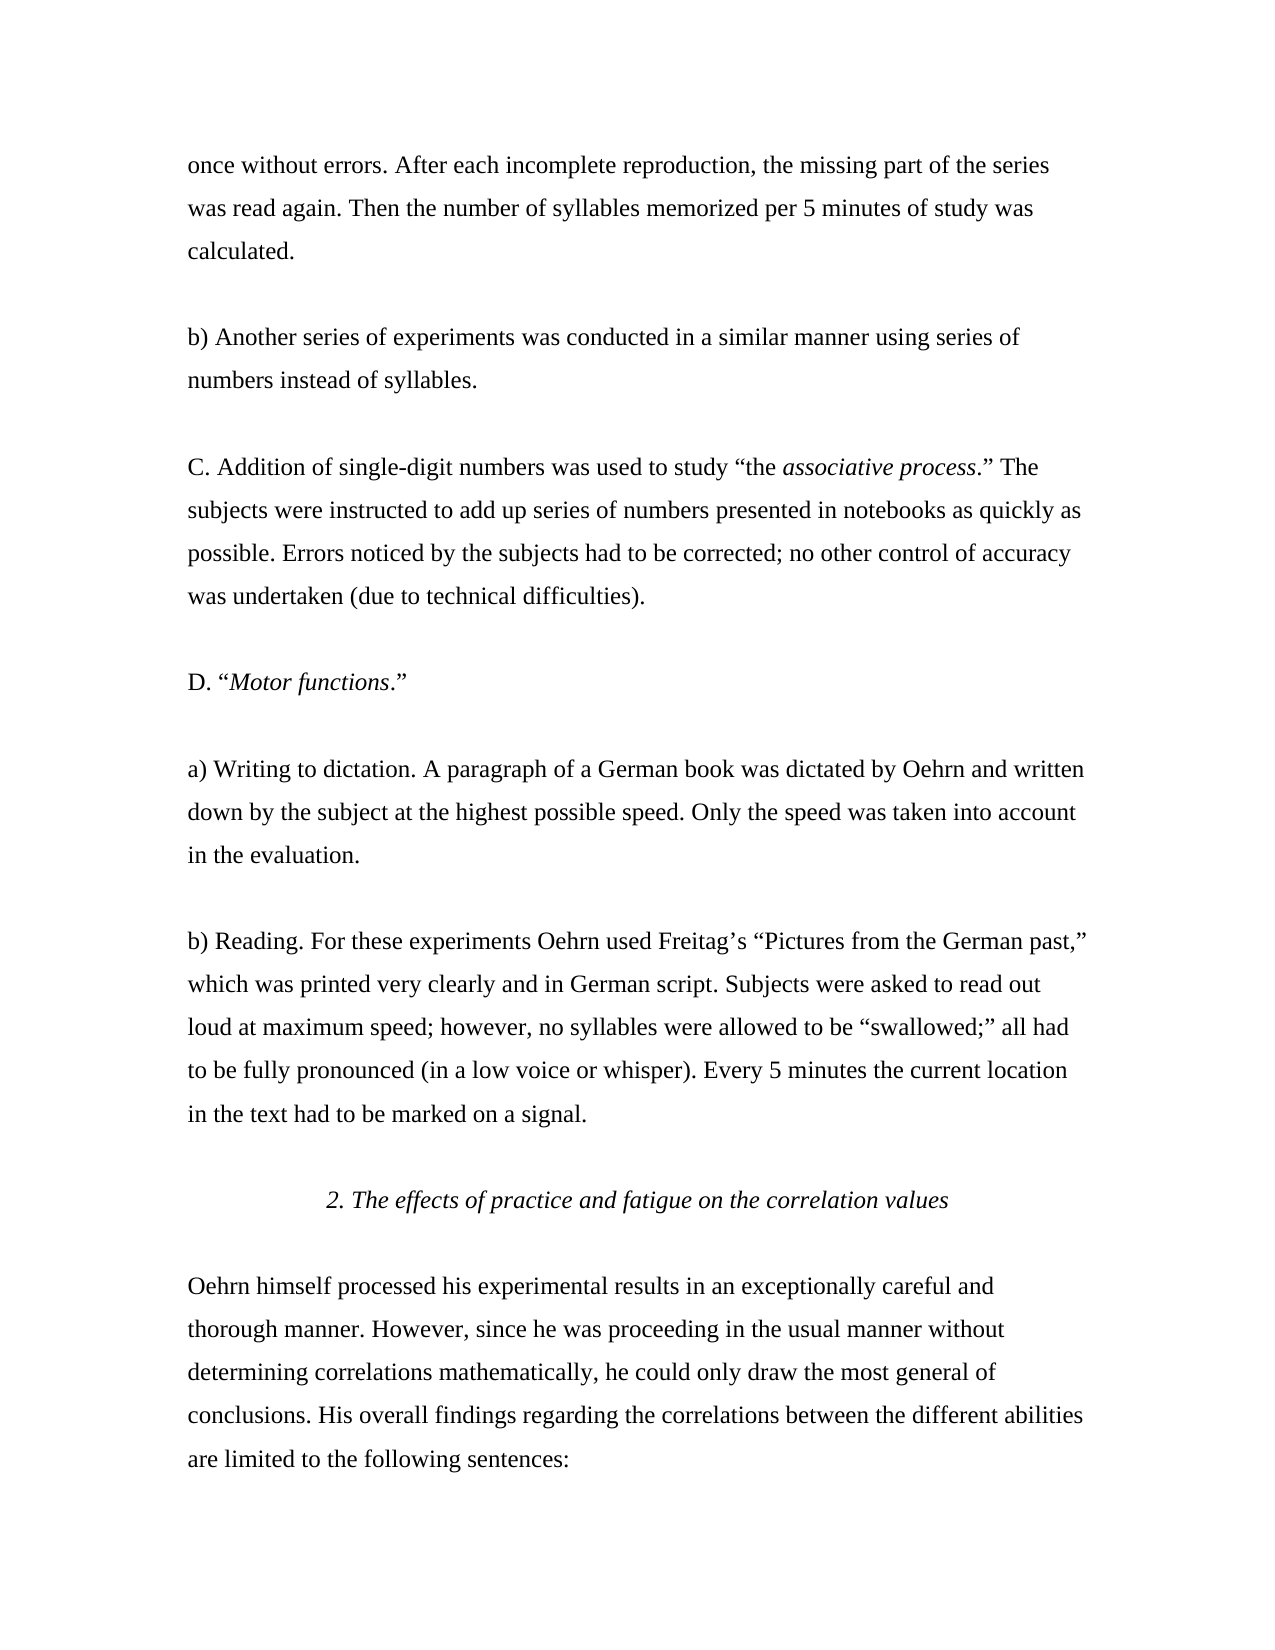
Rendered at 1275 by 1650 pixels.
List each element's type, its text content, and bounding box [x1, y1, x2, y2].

text b) Another series of experiments was conducted in a similar manner using series of numbers instead of syllables. [187, 322, 1087, 394]
text 2. The effects of practice and fatigue on the correlation values [187, 1185, 1087, 1214]
text a) Writing to dictation. A paragraph of a German book was dictated by Oehrn and written down by the subject at the highest possible speed. Only the speed was taken into account in the evaluation. [187, 754, 1087, 869]
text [187, 150, 1087, 265]
text C. Addition of single-digit numbers was used to study “the associative process.” The subjects were instructed to add up series of numbers presented in notebooks as quickly as possible. Errors noticed by the subjects had to be corrected; no other control of accuracy was undertaken (due to technical difficulties). [187, 452, 1087, 610]
text b) Reading. For these experiments Oehrn used Freitag’s “Pictures from the German past,” which was printed very clearly and in German script. Subjects were asked to read out loud at maximum speed; however, no syllables were allowed to be “swallowed;” all had to be fully pronounced (in a low voice or whisper). Every 5 minutes the current location in the text had to be marked on a signal. [187, 926, 1087, 1127]
text D. “Motor functions.” [187, 667, 1087, 696]
text Oehrn himself processed his experimental results in an exceptionally careful and thorough manner. However, since he was proceeding in the usual manner without determining correlations mathematically, he could only draw the most general of conclusions. His overall findings regarding the correlations between the different abilities are limited to the following sentences: [187, 1271, 1087, 1472]
